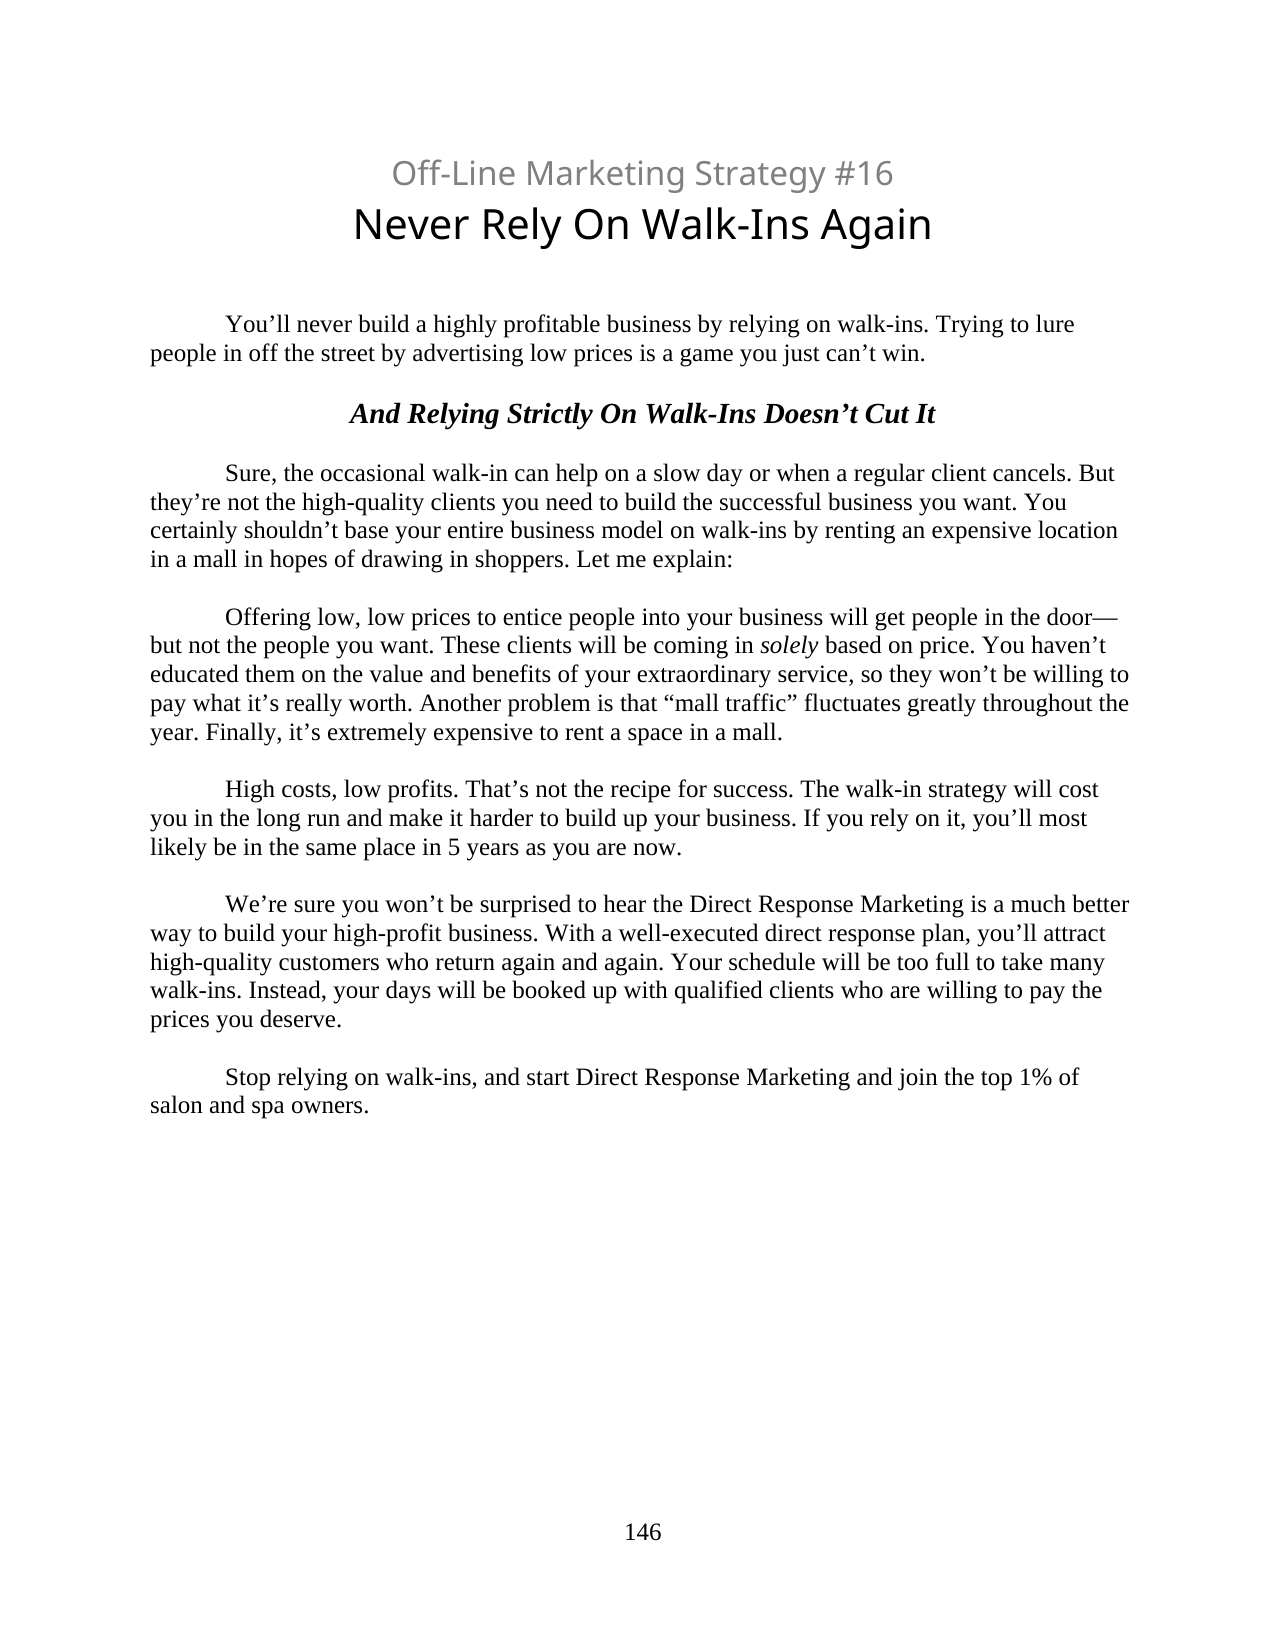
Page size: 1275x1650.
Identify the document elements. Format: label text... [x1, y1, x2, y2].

text Never Rely On Walk-Ins Again [150, 195, 1135, 252]
text You’ll never build a highly profitable business by relying on walk-ins. Trying to lure people in off the street by advertising low prices is a game you just can’t win. [150, 309, 1135, 367]
text We’re sure you won’t be surprised to hear the Direct Response Marketing is a much better way to build your high-profit business. With a well-executed direct response plan, you’ll attract high-quality customers who return again and again. Your schedule will be too full to take many walk-ins. Instead, your days will be booked up with qualified clients who are willing to pay the prices you deserve. [150, 889, 1135, 1033]
text And Relying Strictly On Walk-Ins Doesn’t Cut It [150, 396, 1135, 429]
text Stop relying on walk-ins, and start Direct Response Marketing and join the top 1% of salon and spa owners. [150, 1062, 1135, 1119]
text High costs, low profits. That’s not the recipe for success. The walk-in strategy will cost you in the long run and make it harder to build up your business. If you rely on it, you’ll most likely be in the same place in 5 years as you are now. [150, 774, 1135, 861]
text Sure, the occasional walk-in can help on a slow day or when a regular client cancels. But they’re not the high-quality clients you need to build the successful business you want. You certainly shouldn’t base your entire business model on walk-ins by renting an expensive location in a mall in hopes of drawing in shoppers. Let me explain: [150, 458, 1135, 573]
subtitle Off-Line Marketing Strategy #16 [150, 150, 1135, 195]
text Offering low, low prices to entice people into your business will get people in the door—but not the people you want. These clients will be coming in solely based on price. You haven’t educated them on the value and benefits of your extraordinary service, so they won’t be willing to pay what it’s really worth. Another problem is that “mall traffic” fluctuates greatly throughout the year. Finally, it’s extremely expensive to rent a space in a mall. [150, 602, 1135, 746]
